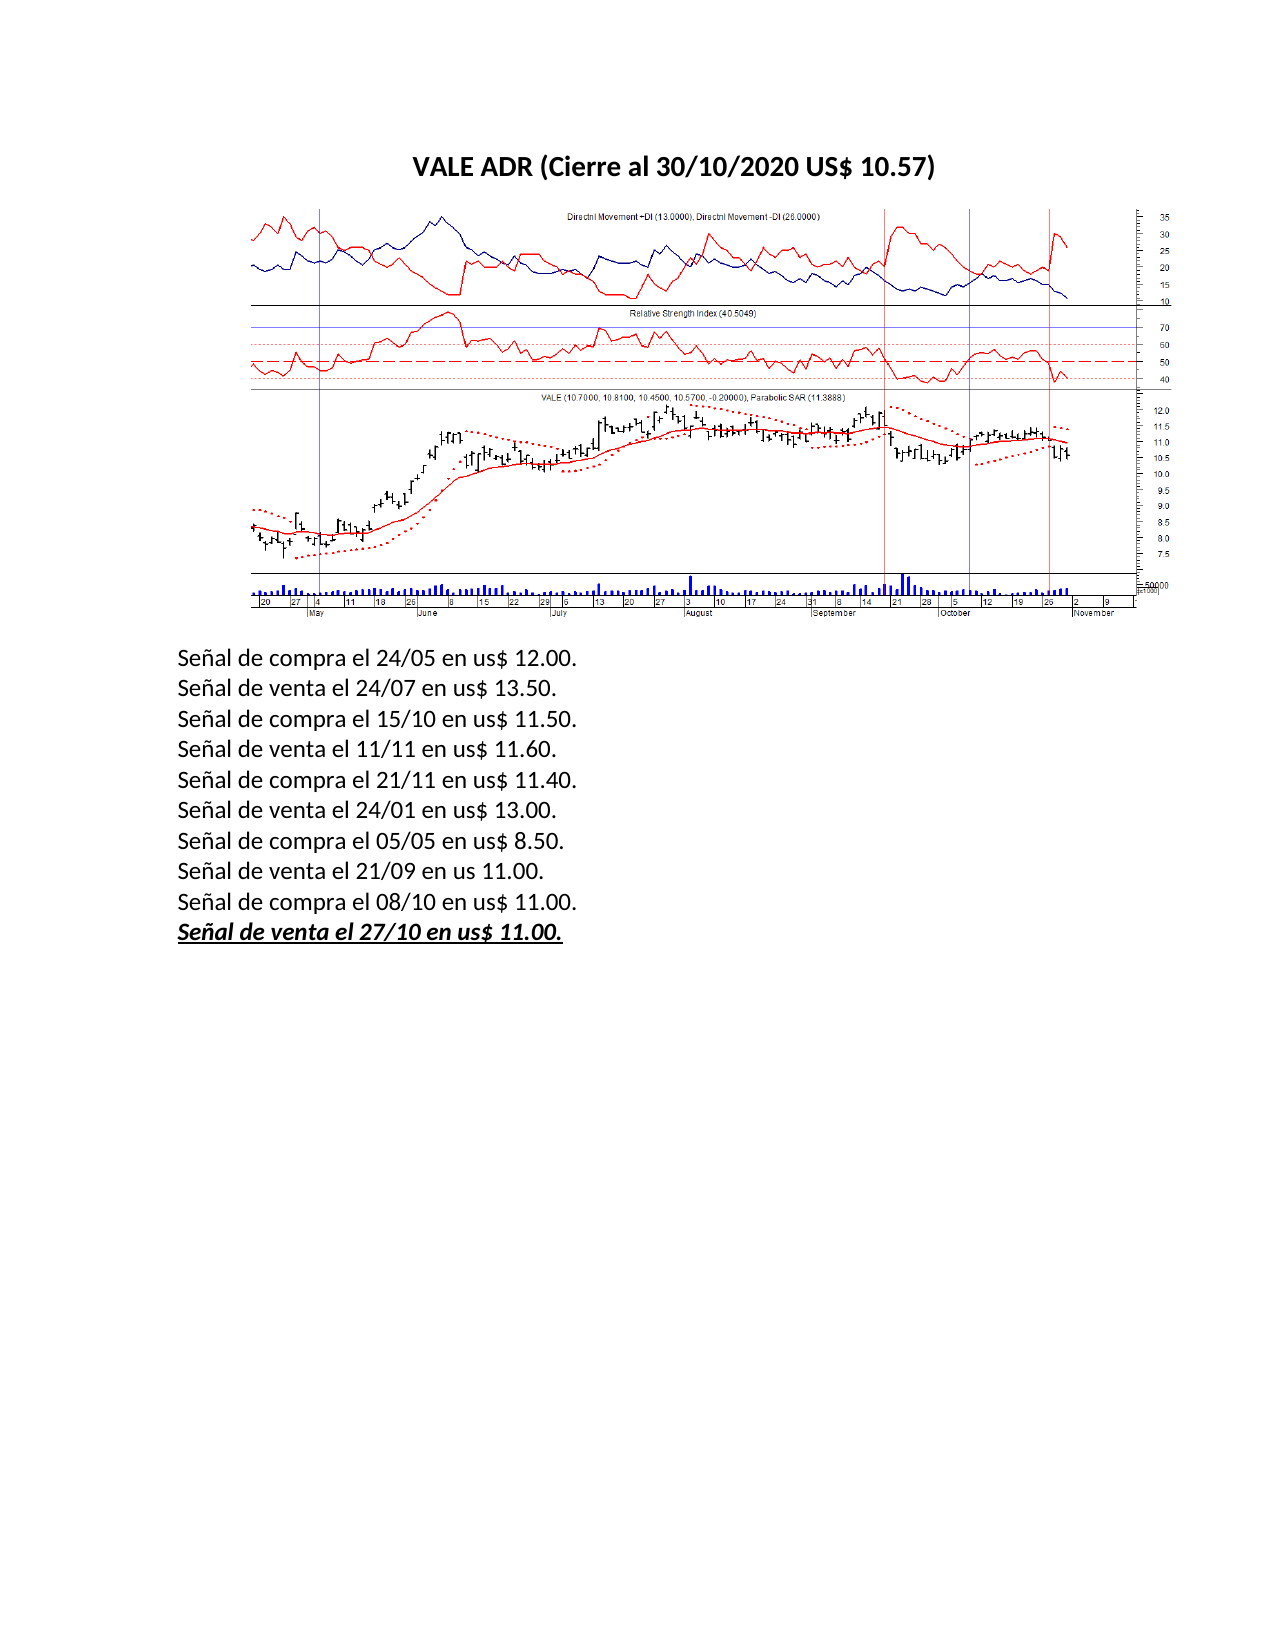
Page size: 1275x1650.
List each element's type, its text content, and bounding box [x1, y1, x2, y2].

text Señal de compra el 21/11 en us$ 11.40. [177, 764, 1098, 794]
text Señal de venta el 11/11 en us$ 11.60. [177, 733, 1098, 764]
text Señal de venta el 24/07 en us$ 13.50. [177, 672, 1098, 703]
text VALE ADR (Cierre al 30/10/2020 US$ 10.57) [177, 148, 1098, 183]
text Señal de venta el 27/10 en us$ 11.00. [177, 916, 1098, 947]
text Señal de venta el 21/09 en us 11.00. [177, 855, 1098, 886]
text Señal de compra el 08/10 en us$ 11.00. [177, 886, 1098, 916]
picture [251, 209, 1172, 617]
text Señal de compra el 05/05 en us$ 8.50. [177, 825, 1098, 855]
text Señal de compra el 15/10 en us$ 11.50. [177, 703, 1098, 733]
text Señal de compra el 24/05 en us$ 12.00. [177, 642, 1098, 672]
text Señal de venta el 24/01 en us$ 13.00. [177, 794, 1098, 825]
